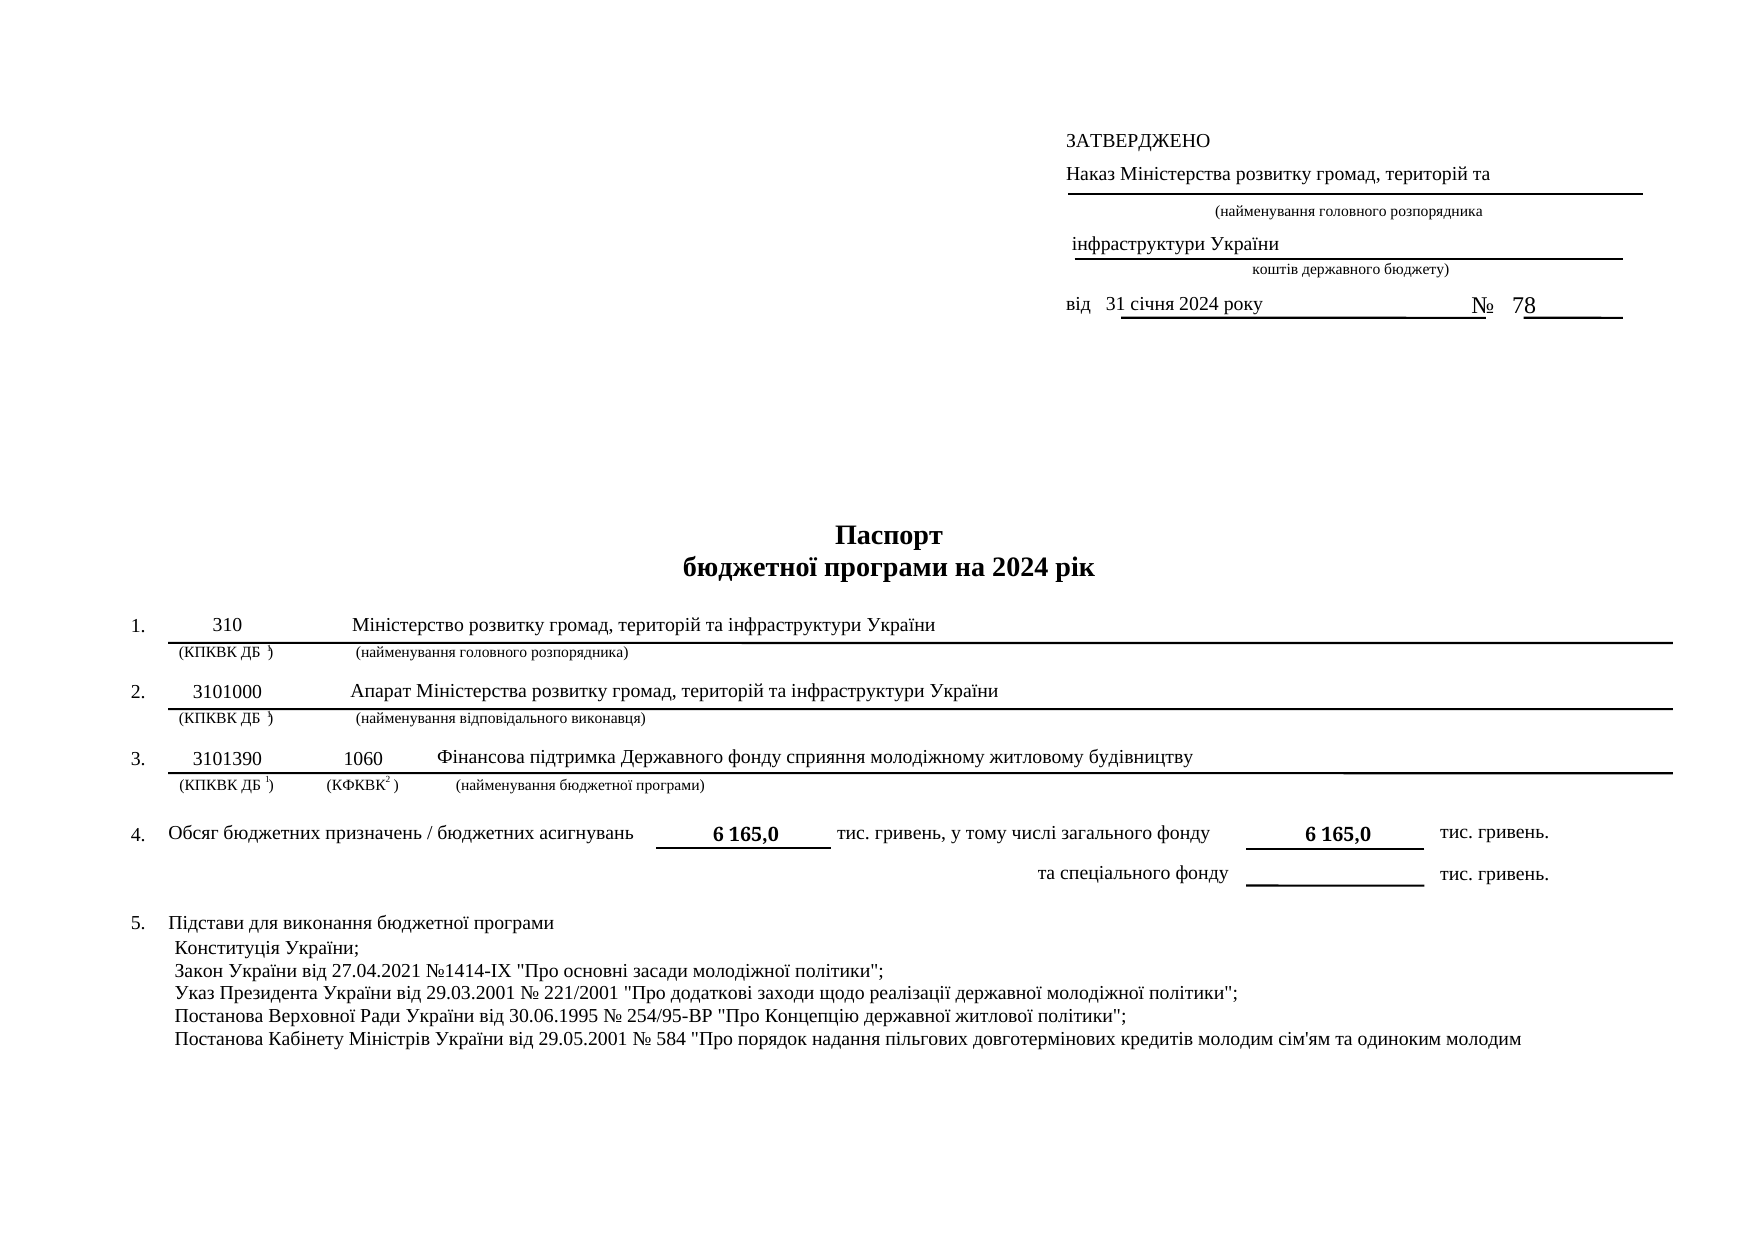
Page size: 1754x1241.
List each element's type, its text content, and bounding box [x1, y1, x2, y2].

text 5. [131, 911, 168, 933]
text тис. гривень. [1440, 820, 1565, 843]
text Підстави для виконання бюджетної програми [168, 911, 761, 933]
text 3101390 [168, 747, 287, 769]
text тис. гривень. [1440, 862, 1565, 884]
text Фінансова підтримка Державного фонду сприяння молодіжному житловому будівництву [437, 745, 1673, 768]
text Постанова Верховної Ради України від 30.06.1995 № 254/95-ВР "Про Концепцію державної житлової політики"; [174, 1004, 1663, 1027]
text Міністерство розвитку громад, територій та інфраструктури України [352, 613, 1673, 636]
text (найменування відповідального виконавця) [356, 709, 731, 727]
text 1. [131, 614, 168, 637]
text 1060 [318, 747, 408, 769]
text Указ Президента України від 29.03.2001 № 221/2001 "Про додаткові заходи щодо реалізації державної молодіжної політики"; [174, 981, 1663, 1004]
text № 78 [1471, 292, 1646, 319]
text (КФКВК ) [318, 775, 407, 793]
text Наказ Міністерства розвитку громад, територій та [1066, 162, 1623, 185]
text (найменування бюджетної програми) [456, 775, 756, 793]
text 4. [131, 823, 168, 846]
text (найменування головного розпорядника) [356, 643, 679, 661]
text 6 165,0 [1246, 821, 1424, 848]
text Обсяг бюджетних призначень / бюджетних асигнувань [168, 821, 656, 843]
text коштів державного бюджету) [1074, 260, 1623, 278]
text 2. [131, 681, 168, 703]
text та спеціального фонду [1018, 861, 1243, 883]
text 3101000 [168, 681, 287, 703]
text бюджетної програми на 2024 рік [370, 550, 1408, 583]
text Постанова Кабінету Міністрів України від 29.05.2001 № 584 "Про порядок надання пільгових довготермінових кредитів молодим сім'ям та одиноким молодим [174, 1027, 1663, 1050]
text від 31 січня 2024 року [1066, 292, 1471, 314]
text (найменування головного розпорядника [1074, 202, 1623, 220]
text інфраструктури України [1072, 232, 1623, 255]
text 6 165,0 [656, 821, 831, 847]
text (КПКВК ДБ ) [168, 709, 284, 727]
text 310 [175, 613, 280, 636]
text Апарат Міністерства розвитку громад, територій та інфраструктури України [350, 679, 1673, 702]
text Паспорт [370, 518, 1408, 550]
text тис. гривень, у тому числі загального фонду [837, 821, 1231, 843]
text (КПКВК ДБ ) [168, 643, 284, 661]
text ЗАТВЕРДЖЕНО [1066, 129, 1306, 152]
text Закон України від 27.04.2021 №1414-IX "Про основні засади молодіжної політики"; [174, 958, 1663, 981]
text (КПКВК ДБ ) [168, 775, 284, 793]
text Конституція України; [174, 936, 1663, 958]
text 3. [131, 747, 168, 769]
